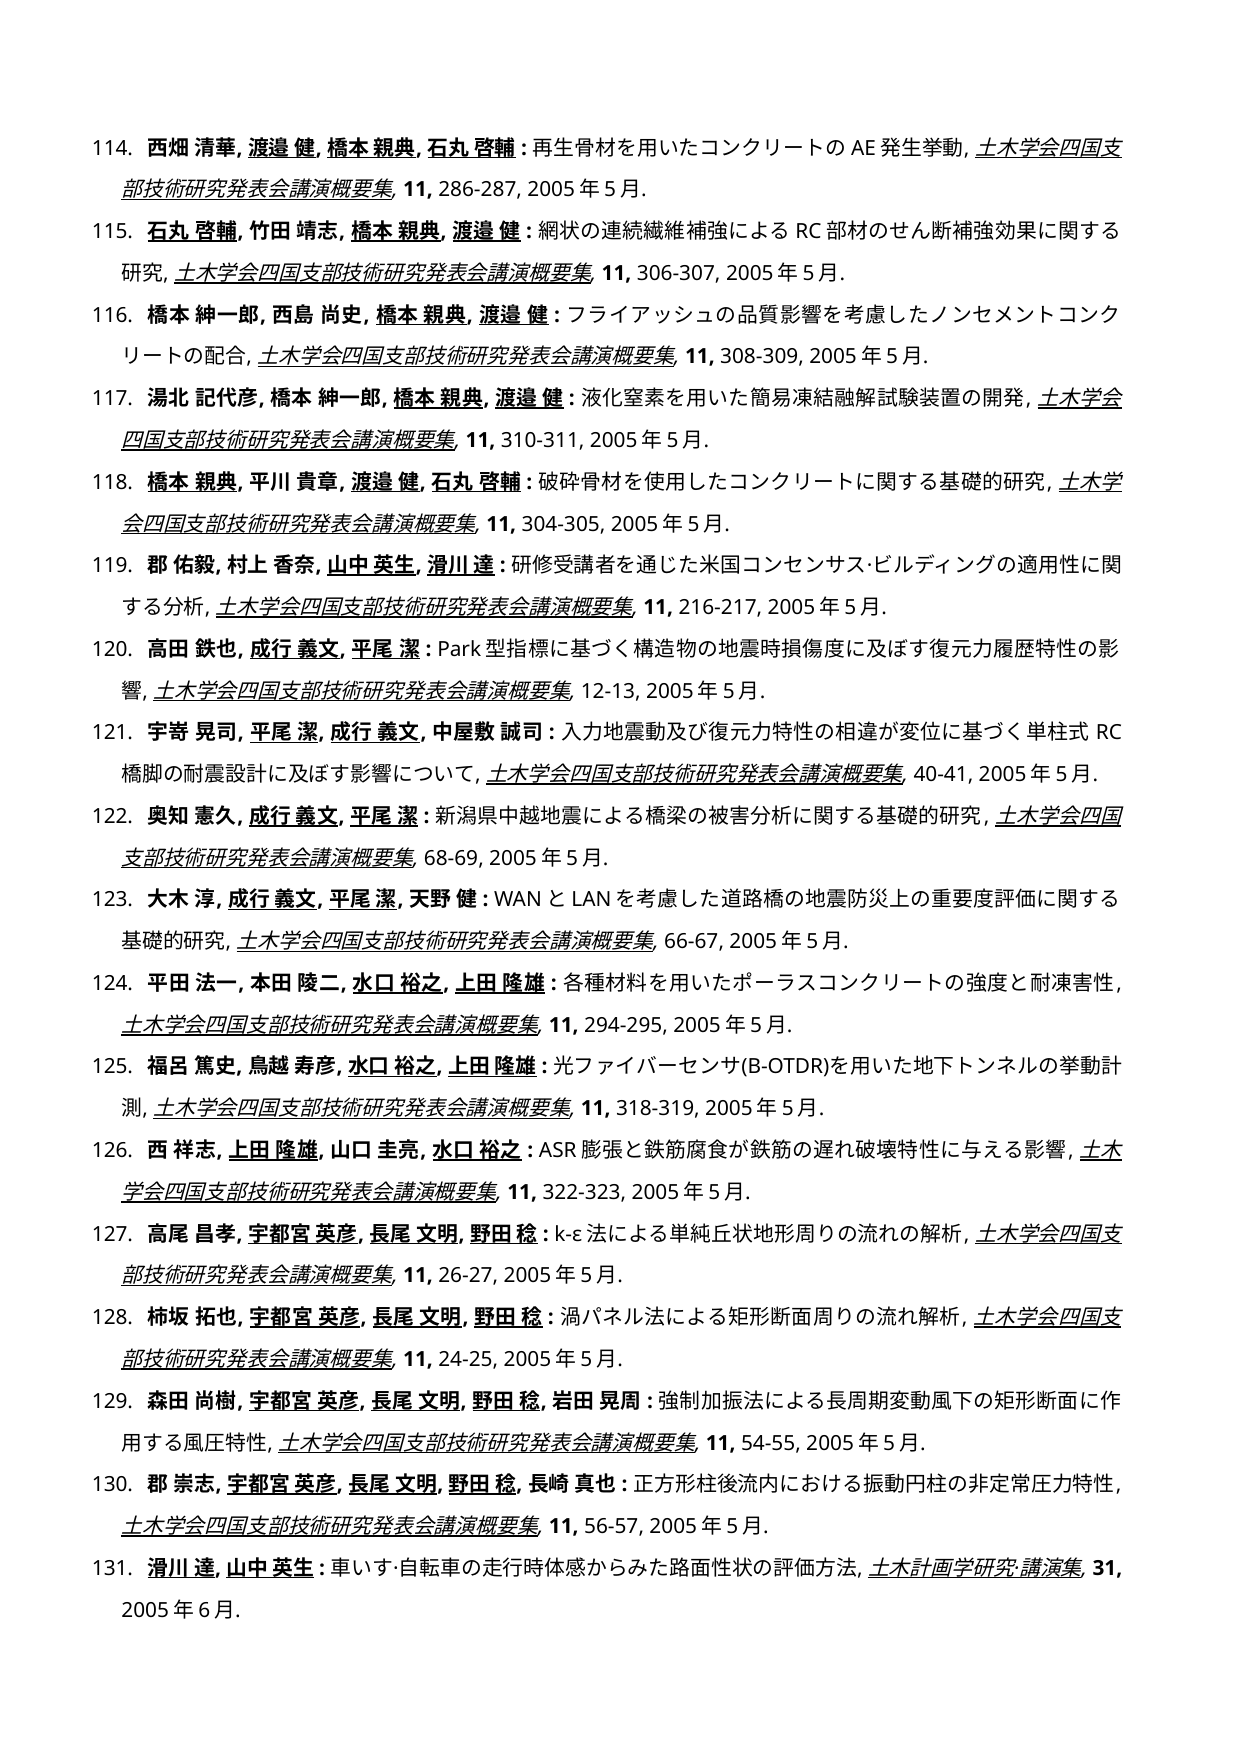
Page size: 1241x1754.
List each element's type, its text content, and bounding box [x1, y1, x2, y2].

list 橋本 親典, 平川 貴章, 渡邉 健, 石丸 啓輔 : 破砕骨材を使用したコンクリートに関する基礎的研究, 土木学会四国支部技術研究発表会講演概要集, 11, 304-305, 2005年5月. [92, 459, 1122, 543]
list 西 祥志, 上田 隆雄, 山口 圭亮, 水口 裕之 : ASR膨張と鉄筋腐食が鉄筋の遅れ破壊特性に与える影響, 土木学会四国支部技術研究発表会講演概要集, 11, 322-323, 2005年5月. [92, 1128, 1122, 1211]
list 西畑 清華, 渡邉 健, 橋本 親典, 石丸 啓輔 : 再生骨材を用いたコンクリートのAE発生挙動, 土木学会四国支部技術研究発表会講演概要集, 11, 286-287, 2005年5月. [92, 125, 1122, 209]
list 奥知 憲久, 成行 義文, 平尾 潔 : 新潟県中越地震による橋梁の被害分析に関する基礎的研究, 土木学会四国支部技術研究発表会講演概要集, 68-69, 2005年5月. [92, 793, 1122, 877]
list 高尾 昌孝, 宇都宮 英彦, 長尾 文明, 野田 稔 : k-ε法による単純丘状地形周りの流れの解析, 土木学会四国支部技術研究発表会講演概要集, 11, 26-27, 2005年5月. [92, 1211, 1122, 1295]
list 郡 佑毅, 村上 香奈, 山中 英生, 滑川 達 : 研修受講者を通じた米国コンセンサス·ビルディングの適用性に関する分析, 土木学会四国支部技術研究発表会講演概要集, 11, 216-217, 2005年5月. [92, 543, 1122, 626]
list 橋本 紳一郎, 西島 尚史, 橋本 親典, 渡邉 健 : フライアッシュの品質影響を考慮したノンセメントコンクリートの配合, 土木学会四国支部技術研究発表会講演概要集, 11, 308-309, 2005年5月. [92, 292, 1122, 376]
list 郡 崇志, 宇都宮 英彦, 長尾 文明, 野田 稔, 長崎 真也 : 正方形柱後流内における振動円柱の非定常圧力特性, 土木学会四国支部技術研究発表会講演概要集, 11, 56-57, 2005年5月. [92, 1462, 1122, 1545]
list 高田 鉄也, 成行 義文, 平尾 潔 : Park型指標に基づく構造物の地震時損傷度に及ぼす復元力履歴特性の影響, 土木学会四国支部技術研究発表会講演概要集, 12-13, 2005年5月. [92, 626, 1122, 710]
list 大木 淳, 成行 義文, 平尾 潔, 天野 健 : WANとLANを考慮した道路橋の地震防災上の重要度評価に関する基礎的研究, 土木学会四国支部技術研究発表会講演概要集, 66-67, 2005年5月. [92, 877, 1122, 961]
list 森田 尚樹, 宇都宮 英彦, 長尾 文明, 野田 稔, 岩田 晃周 : 強制加振法による長周期変動風下の矩形断面に作用する風圧特性, 土木学会四国支部技術研究発表会講演概要集, 11, 54-55, 2005年5月. [92, 1378, 1122, 1462]
list 石丸 啓輔, 竹田 靖志, 橋本 親典, 渡邉 健 : 網状の連続繊維補強によるRC部材のせん断補強効果に関する研究, 土木学会四国支部技術研究発表会講演概要集, 11, 306-307, 2005年5月. [92, 209, 1122, 292]
list 柿坂 拓也, 宇都宮 英彦, 長尾 文明, 野田 稔 : 渦パネル法による矩形断面周りの流れ解析, 土木学会四国支部技術研究発表会講演概要集, 11, 24-25, 2005年5月. [92, 1295, 1122, 1378]
list 宇嵜 晃司, 平尾 潔, 成行 義文, 中屋敷 誠司 : 入力地震動及び復元力特性の相違が変位に基づく単柱式RC橋脚の耐震設計に及ぼす影響について, 土木学会四国支部技術研究発表会講演概要集, 40-41, 2005年5月. [92, 710, 1122, 793]
list 福呂 篤史, 鳥越 寿彦, 水口 裕之, 上田 隆雄 : 光ファイバーセンサ(B-OTDR)を用いた地下トンネルの挙動計測, 土木学会四国支部技術研究発表会講演概要集, 11, 318-319, 2005年5月. [92, 1044, 1122, 1128]
list 平田 法一, 本田 陵二, 水口 裕之, 上田 隆雄 : 各種材料を用いたポーラスコンクリートの強度と耐凍害性, 土木学会四国支部技術研究発表会講演概要集, 11, 294-295, 2005年5月. [92, 961, 1122, 1044]
list 滑川 達, 山中 英生 : 車いす·自転車の走行時体感からみた路面性状の評価方法, 土木計画学研究·講演集, 31, 2005年6月. [92, 1545, 1122, 1629]
list 湯北 記代彦, 橋本 紳一郎, 橋本 親典, 渡邉 健 : 液化窒素を用いた簡易凍結融解試験装置の開発, 土木学会四国支部技術研究発表会講演概要集, 11, 310-311, 2005年5月. [92, 376, 1122, 459]
